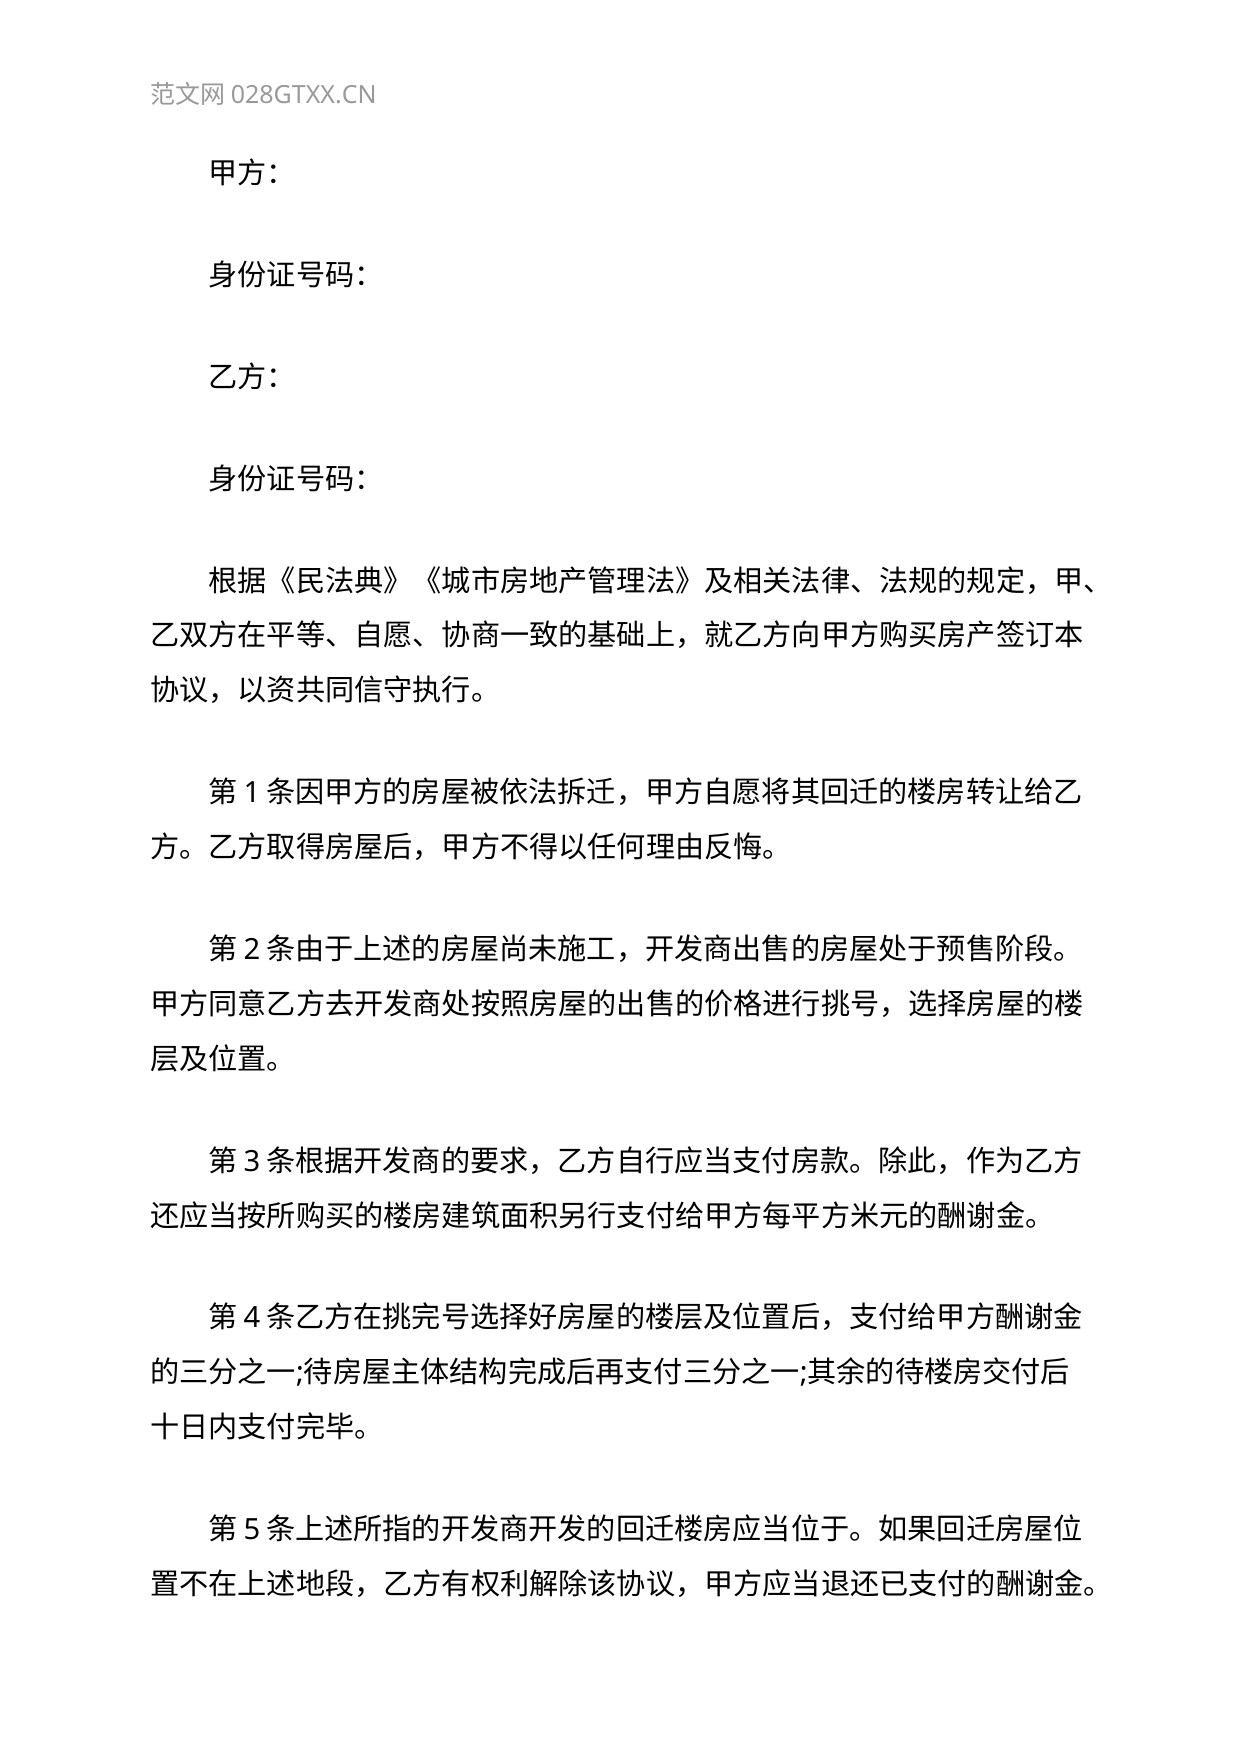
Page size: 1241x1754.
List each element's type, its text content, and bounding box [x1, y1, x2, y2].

text 乙方： [150, 353, 1090, 396]
text 第1条因甲方的房屋被依法拆迁，甲方自愿将其回迁的楼房转让给乙方。乙方取得房屋后，甲方不得以任何理由反悔。 [150, 769, 1090, 866]
text 第3条根据开发商的要求，乙方自行应当支付房款。除此，作为乙方还应当按所购买的楼房建筑面积另行支付给甲方每平方米元的酬谢金。 [150, 1137, 1090, 1234]
text 身份证号码： [150, 252, 1090, 294]
text 根据《民法典》《城市房地产管理法》及相关法律、法规的规定，甲、乙双方在平等、自愿、协商一致的基础上，就乙方向甲方购买房产签订本协议，以资共同信守执行。 [150, 557, 1090, 709]
text 第4条乙方在挑完号选择好房屋的楼层及位置后，支付给甲方酬谢金的三分之一;待房屋主体结构完成后再支付三分之一;其余的待楼房交付后十日内支付完毕。 [150, 1294, 1090, 1446]
text 第2条由于上述的房屋尚未施工，开发商出售的房屋处于预售阶段。甲方同意乙方去开发商处按照房屋的出售的价格进行挑号，选择房屋的楼层及位置。 [150, 925, 1090, 1078]
text 身份证号码： [150, 455, 1090, 498]
text 甲方： [150, 150, 1090, 192]
text 第5条上述所指的开发商开发的回迁楼房应当位于。如果回迁房屋位置不在上述地段，乙方有权利解除该协议，甲方应当退还已支付的酬谢金。 [150, 1506, 1090, 1603]
